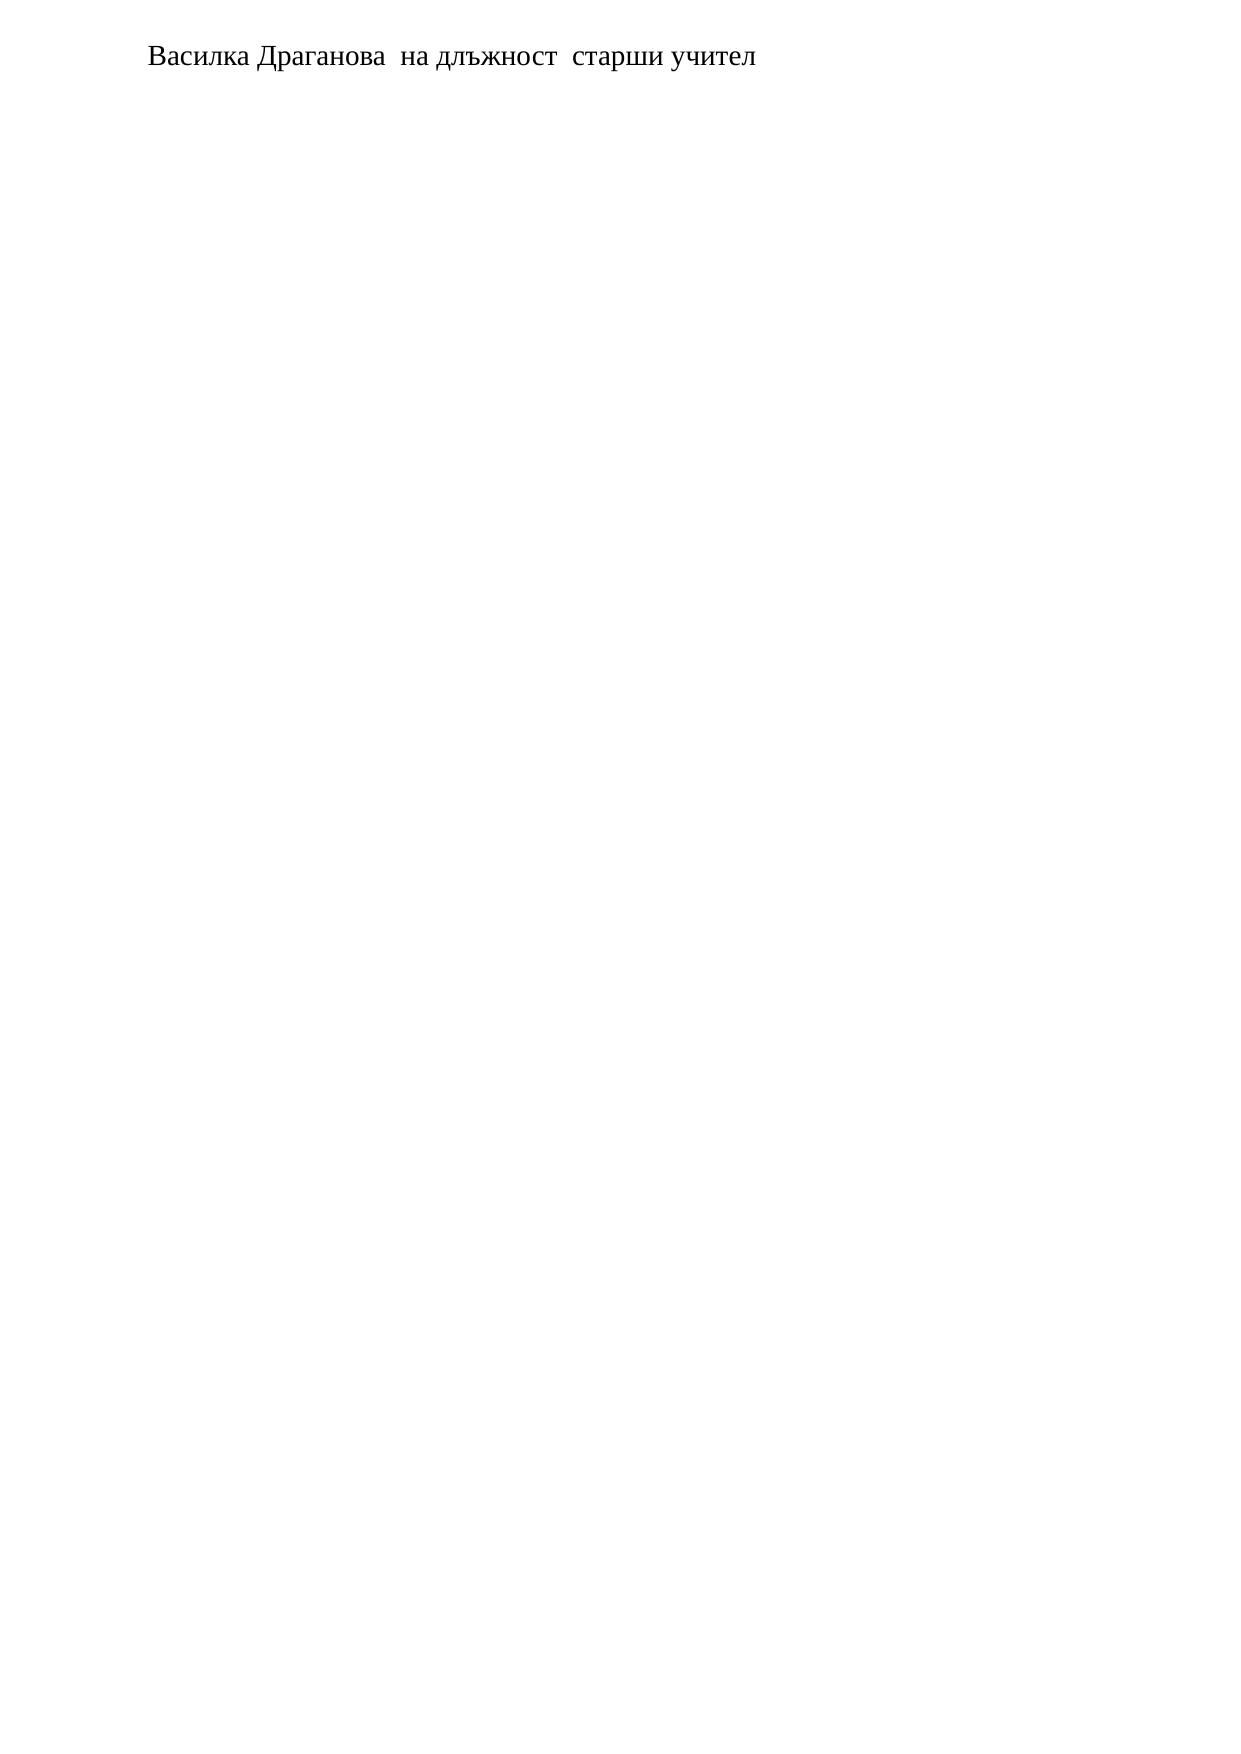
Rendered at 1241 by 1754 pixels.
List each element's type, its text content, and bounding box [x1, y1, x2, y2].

text Василка Драганова на длъжност старши учител [147, 38, 1201, 71]
